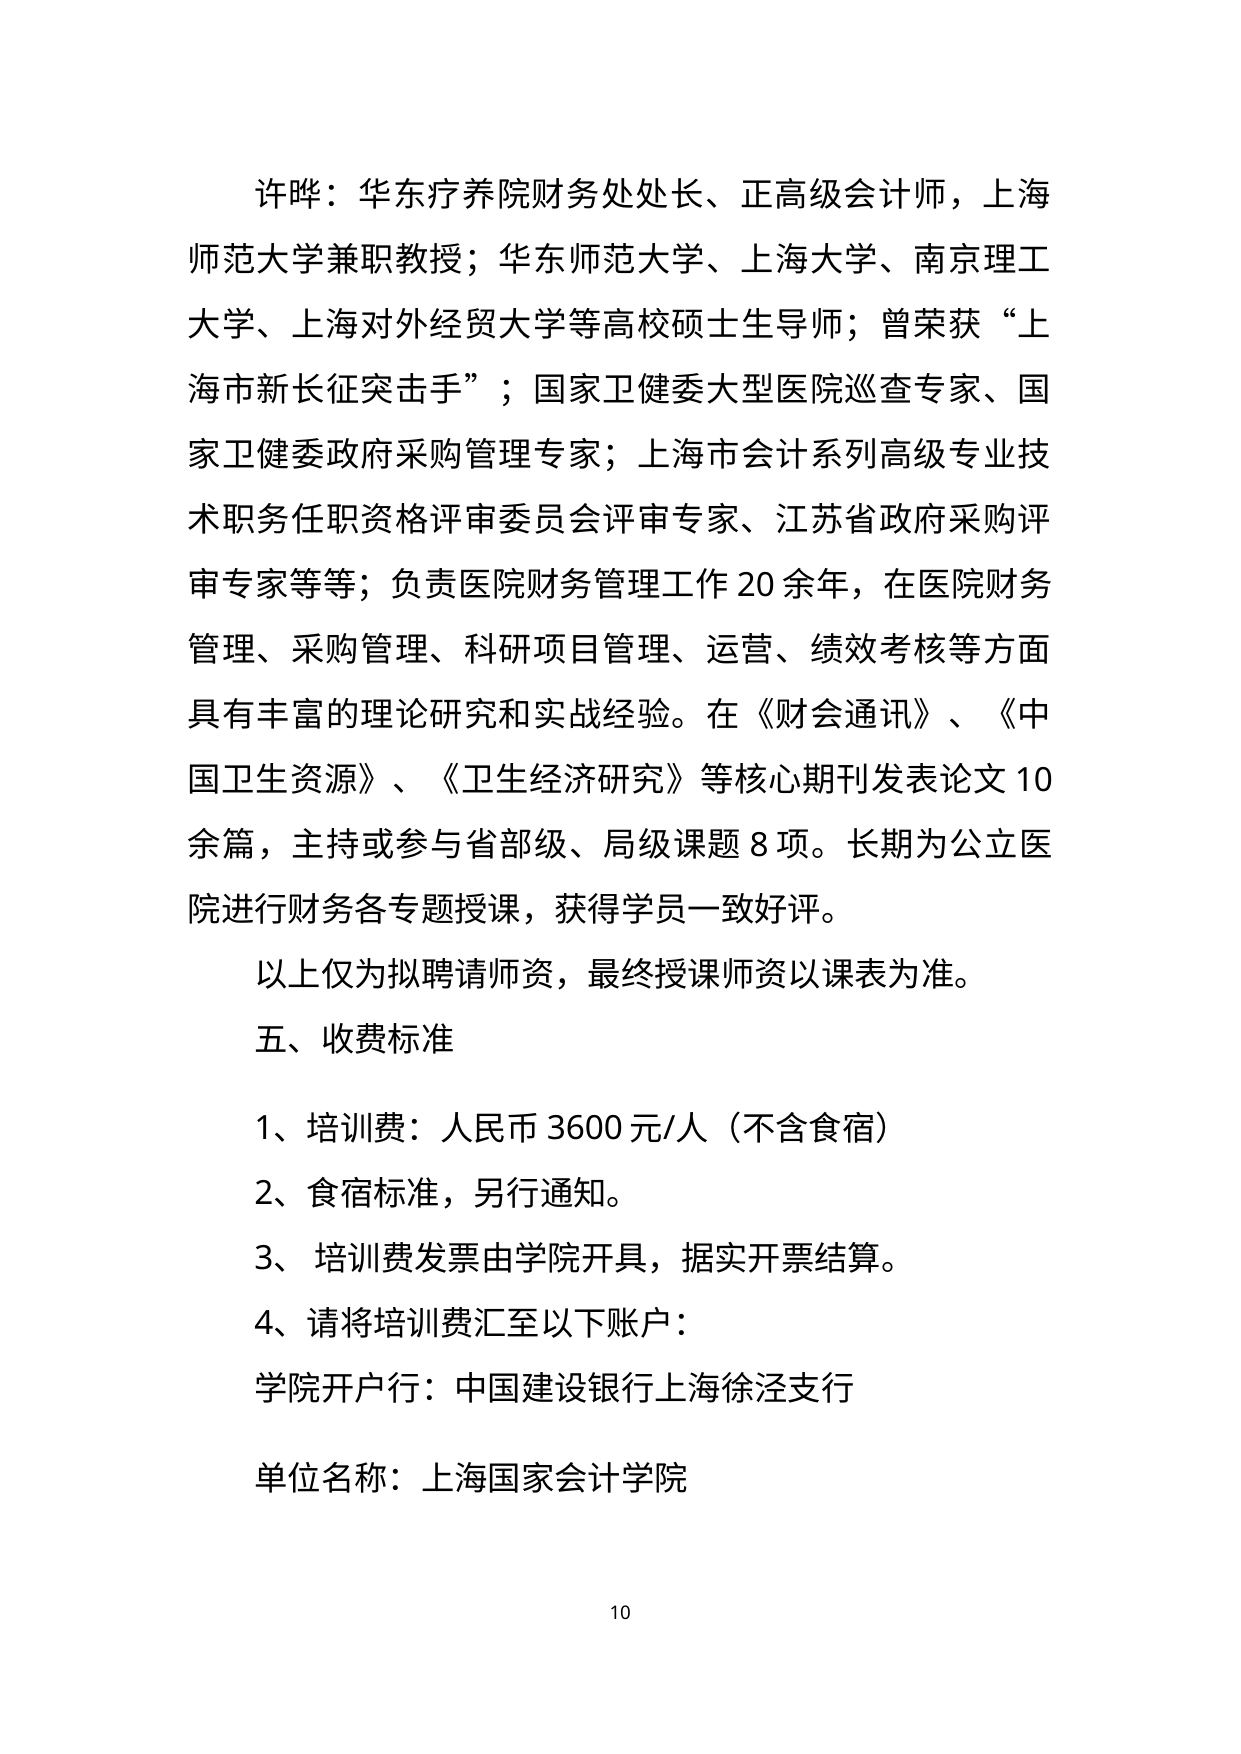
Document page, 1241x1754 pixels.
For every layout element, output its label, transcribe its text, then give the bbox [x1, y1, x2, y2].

text 2、食宿标准，另行通知。 [187, 1159, 1053, 1224]
text 以上仅为拟聘请师资，最终授课师资以课表为准。 [187, 940, 1053, 1005]
text 许晔：华东疗养院财务处处长、正高级会计师，上海师范大学兼职教授；华东师范大学、上海大学、南京理工大学、上海对外经贸大学等高校硕士生导师；曾荣获“上海市新长征突击手”；国家卫健委大型医院巡查专家、国家卫健委政府采购管理专家；上海市会计系列高级专业技术职务任职资格评审委员会评审专家、江苏省政府采购评审专家等等；负责医院财务管理工作20余年，在医院财务管理、采购管理、科研项目管理、运营、绩效考核等方面具有丰富的理论研究和实战经验。在《财会通讯》、《中国卫生资源》、《卫生经济研究》等核心期刊发表论文10余篇，主持或参与省部级、局级课题8项。长期为公立医院进行财务各专题授课，获得学员一致好评。 [187, 160, 1053, 940]
text 学院开户行：中国建设银行上海徐泾支行 [187, 1354, 1053, 1419]
text 4、请将培训费汇至以下账户： [187, 1289, 1053, 1354]
text 单位名称：上海国家会计学院 [187, 1443, 1053, 1508]
subtitle 五、收费标准 [187, 1005, 1053, 1070]
text 3、 培训费发票由学院开具，据实开票结算。 [187, 1224, 1053, 1289]
text 1、培训费：人民币3600元/人（不含食宿） [187, 1094, 1053, 1159]
